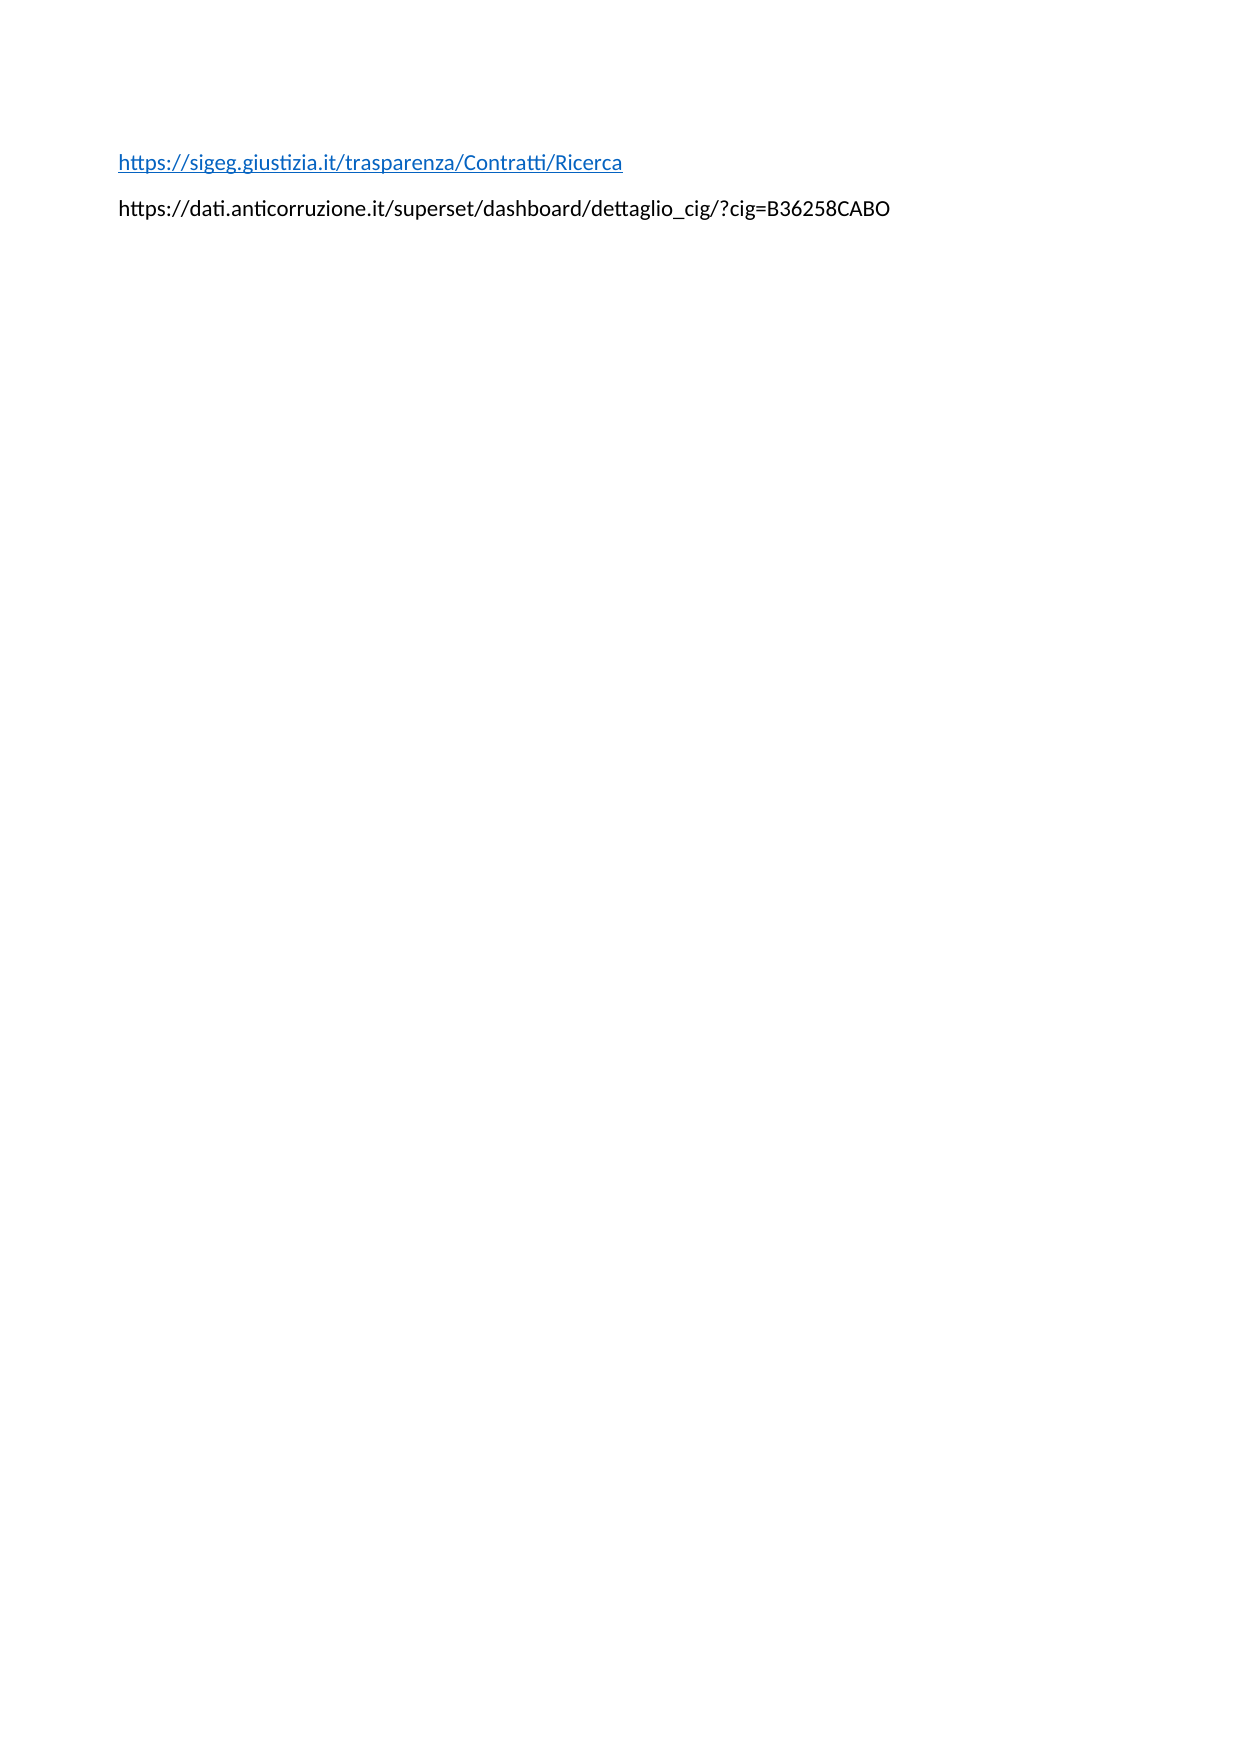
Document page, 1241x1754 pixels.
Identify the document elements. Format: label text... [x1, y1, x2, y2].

text https://dati.anticorruzione.it/superset/dashboard/dettaglio_cig/?cig=B36258CABO [118, 194, 1122, 222]
text https://sigeg.giustizia.it/trasparenza/Contratti/Ricerca [118, 148, 1122, 176]
